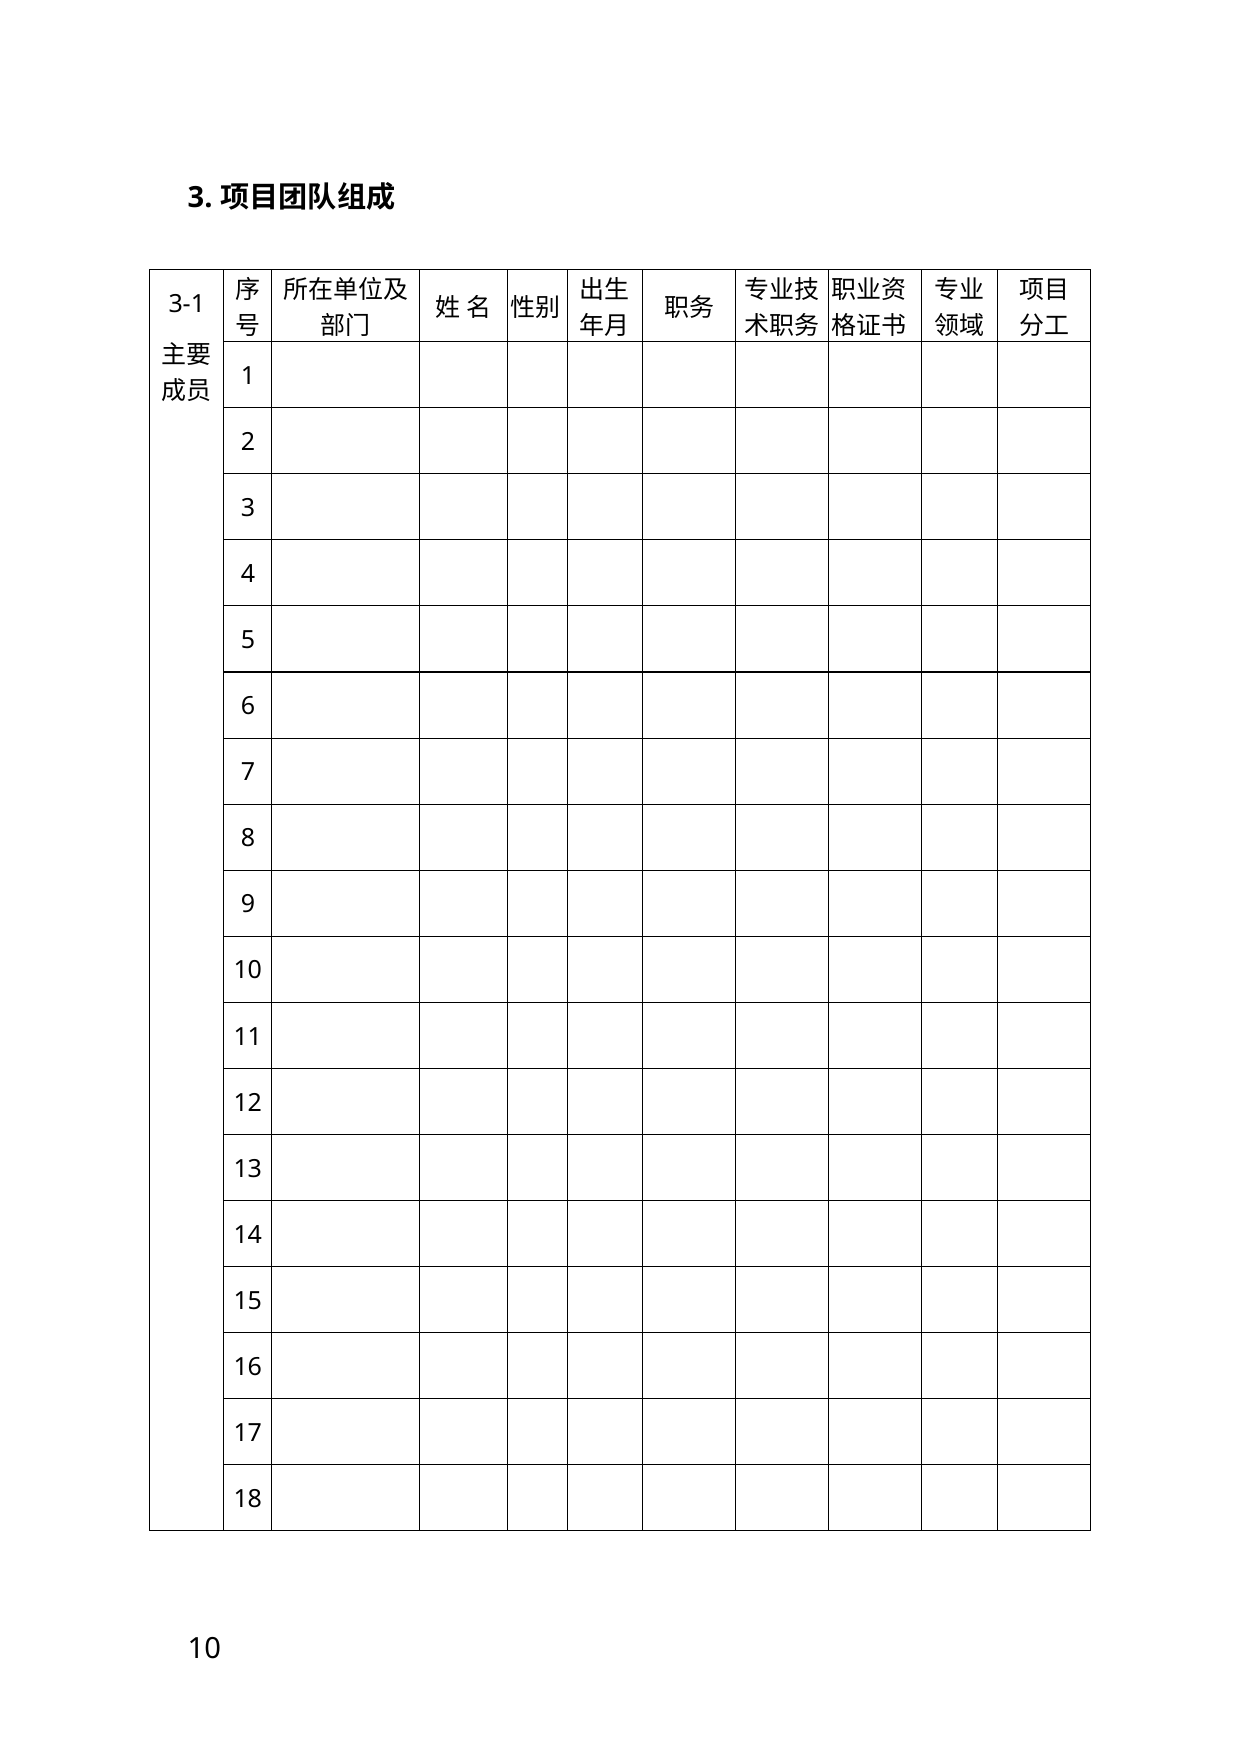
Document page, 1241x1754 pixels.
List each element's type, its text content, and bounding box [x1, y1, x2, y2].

table_cell [736, 1201, 828, 1266]
table_cell [568, 342, 642, 407]
table_cell [829, 739, 921, 803]
table_cell [998, 540, 1090, 605]
table_cell [420, 1069, 507, 1134]
table_cell [829, 1465, 921, 1530]
table_cell [998, 1135, 1090, 1200]
table_cell [998, 1069, 1090, 1134]
table_cell [508, 342, 567, 407]
table_cell [643, 805, 735, 869]
table_cell [998, 739, 1090, 803]
table_header 专业 领域 [922, 270, 997, 341]
table_cell [568, 1333, 642, 1398]
table_cell [736, 1135, 828, 1200]
table_cell [508, 408, 567, 473]
table_cell [508, 805, 567, 869]
table_cell [643, 474, 735, 539]
table_cell [736, 1267, 828, 1332]
table_cell [272, 1399, 419, 1464]
table_cell 14 [224, 1201, 271, 1266]
table_cell [568, 540, 642, 605]
table_cell [922, 1267, 997, 1332]
table_cell [922, 1465, 997, 1530]
table_cell [420, 1399, 507, 1464]
table_cell [736, 342, 828, 407]
table_cell [508, 739, 567, 803]
table_cell [829, 540, 921, 605]
table_cell [643, 1201, 735, 1266]
table_cell [272, 1201, 419, 1266]
table_cell 1 [224, 342, 271, 407]
table_cell [643, 606, 735, 671]
table_cell 4 [224, 540, 271, 605]
table_cell [568, 606, 642, 671]
table_cell 18 [224, 1465, 271, 1530]
table_cell [998, 474, 1090, 539]
table_cell [829, 342, 921, 407]
table_cell [829, 606, 921, 671]
table_cell [998, 408, 1090, 473]
table_cell [643, 937, 735, 1002]
table_cell [922, 408, 997, 473]
table_cell [829, 1135, 921, 1200]
table_cell [568, 1267, 642, 1332]
table_cell [922, 1201, 997, 1266]
table_cell [420, 1003, 507, 1068]
table_header 职务 [643, 270, 735, 341]
table_cell [420, 739, 507, 803]
table_cell 16 [224, 1333, 271, 1398]
table_cell [568, 1135, 642, 1200]
table_cell [420, 606, 507, 671]
table_cell [998, 1333, 1090, 1398]
table_cell [998, 673, 1090, 737]
table_cell [736, 606, 828, 671]
table_cell [736, 805, 828, 869]
table_cell [643, 1069, 735, 1134]
table_cell [420, 1333, 507, 1398]
table_cell [568, 474, 642, 539]
table_cell [829, 673, 921, 737]
table_cell 2 [224, 408, 271, 473]
table_cell [272, 606, 419, 671]
table_cell [272, 540, 419, 605]
table_cell [829, 1003, 921, 1068]
table_cell 12 [224, 1069, 271, 1134]
table_cell [922, 937, 997, 1002]
table_cell [568, 1069, 642, 1134]
table_cell [568, 871, 642, 936]
table_cell 17 [224, 1399, 271, 1464]
table_cell [272, 1267, 419, 1332]
table_cell [272, 474, 419, 539]
table_cell [736, 739, 828, 803]
table_cell [998, 937, 1090, 1002]
table_cell [998, 342, 1090, 407]
table_cell [508, 937, 567, 1002]
table_cell 7 [224, 739, 271, 803]
table_cell [508, 606, 567, 671]
table_cell [508, 540, 567, 605]
table_cell [829, 1069, 921, 1134]
table_cell [420, 1465, 507, 1530]
table_header 序号 [224, 270, 271, 341]
table_cell [568, 1465, 642, 1530]
table_cell [922, 1135, 997, 1200]
table_cell [829, 474, 921, 539]
table_cell [736, 937, 828, 1002]
table_header 所在单位及部门 [272, 270, 419, 341]
table_cell [643, 408, 735, 473]
table_cell 11 [224, 1003, 271, 1068]
table_cell [922, 871, 997, 936]
table_cell [829, 805, 921, 869]
table_cell [829, 1201, 921, 1266]
table_cell [643, 673, 735, 737]
table_cell [643, 1135, 735, 1200]
table_cell 5 [224, 606, 271, 671]
table_cell [568, 1003, 642, 1068]
table_cell [829, 1333, 921, 1398]
table_cell [508, 1003, 567, 1068]
table_cell [272, 673, 419, 737]
table_header 姓 名 [420, 270, 507, 341]
table_cell [508, 474, 567, 539]
table_cell [643, 1003, 735, 1068]
table_cell [508, 1267, 567, 1332]
table_cell [922, 1003, 997, 1068]
table_cell [568, 805, 642, 869]
table_cell [420, 805, 507, 869]
table_cell [736, 540, 828, 605]
table_cell [643, 739, 735, 803]
table_cell [508, 871, 567, 936]
table_cell [420, 540, 507, 605]
table_cell [643, 1465, 735, 1530]
table_cell [998, 871, 1090, 936]
table_cell [568, 408, 642, 473]
table_cell [643, 1333, 735, 1398]
table_cell [736, 408, 828, 473]
table_cell [420, 871, 507, 936]
table_cell [508, 1465, 567, 1530]
table_header 性别 [508, 270, 567, 341]
table_cell [998, 805, 1090, 869]
table_cell [272, 739, 419, 803]
table_cell [568, 739, 642, 803]
table_cell [922, 805, 997, 869]
table_cell [998, 606, 1090, 671]
table_cell [829, 408, 921, 473]
table_cell [829, 937, 921, 1002]
table_cell [736, 871, 828, 936]
table_cell 10 [224, 937, 271, 1002]
table_cell [568, 1399, 642, 1464]
table_cell [922, 606, 997, 671]
table_cell [420, 1201, 507, 1266]
table_header 职业资 格证书 [829, 270, 921, 341]
table_header 专业技 术职务 [736, 270, 828, 341]
table_cell [643, 871, 735, 936]
table_cell [922, 342, 997, 407]
table_cell [829, 871, 921, 936]
table_cell [922, 673, 997, 737]
table_cell [922, 474, 997, 539]
table_cell [736, 1333, 828, 1398]
table_cell [272, 937, 419, 1002]
table_cell [508, 673, 567, 737]
table_cell [922, 1069, 997, 1134]
table_cell [998, 1201, 1090, 1266]
table_cell [736, 673, 828, 737]
table_cell 6 [224, 673, 271, 737]
table_cell [643, 342, 735, 407]
table_cell [420, 342, 507, 407]
table_cell [922, 540, 997, 605]
table_cell [922, 1399, 997, 1464]
table_cell [420, 408, 507, 473]
table_cell [272, 408, 419, 473]
table_cell [272, 1069, 419, 1134]
table_cell [272, 871, 419, 936]
table_cell [508, 1135, 567, 1200]
table_cell [736, 1003, 828, 1068]
table_cell [736, 1399, 828, 1464]
table_cell [568, 1201, 642, 1266]
table_cell [568, 937, 642, 1002]
table_cell [272, 805, 419, 869]
table_cell [508, 1333, 567, 1398]
table_cell 9 [224, 871, 271, 936]
table_cell [922, 1333, 997, 1398]
table_cell [736, 474, 828, 539]
table_cell [643, 540, 735, 605]
table_cell [736, 1465, 828, 1530]
table_cell [922, 739, 997, 803]
table_cell [420, 474, 507, 539]
table_cell [998, 1003, 1090, 1068]
table_cell [272, 342, 419, 407]
table_cell [420, 1135, 507, 1200]
table_header 项目 分工 [998, 270, 1090, 341]
table_cell [998, 1465, 1090, 1530]
table_cell [508, 1069, 567, 1134]
table_cell [420, 1267, 507, 1332]
table_cell [736, 1069, 828, 1134]
table_cell [272, 1465, 419, 1530]
table_cell 15 [224, 1267, 271, 1332]
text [187, 162, 1125, 227]
table_cell [998, 1399, 1090, 1464]
table_cell [643, 1267, 735, 1332]
table_cell [998, 1267, 1090, 1332]
table_cell 3 [224, 474, 271, 539]
table_cell [420, 937, 507, 1002]
table_header 3-1 主要成员 [150, 270, 223, 1530]
table_cell [420, 673, 507, 737]
table_cell [568, 673, 642, 737]
table_cell 8 [224, 805, 271, 869]
table_cell [272, 1003, 419, 1068]
table_cell [272, 1135, 419, 1200]
table_cell 13 [224, 1135, 271, 1200]
table_cell [272, 1333, 419, 1398]
table_cell [508, 1201, 567, 1266]
table_cell [829, 1399, 921, 1464]
table_cell [643, 1399, 735, 1464]
table_cell [508, 1399, 567, 1464]
table_header 出生 年月 [568, 270, 642, 341]
table_cell [829, 1267, 921, 1332]
